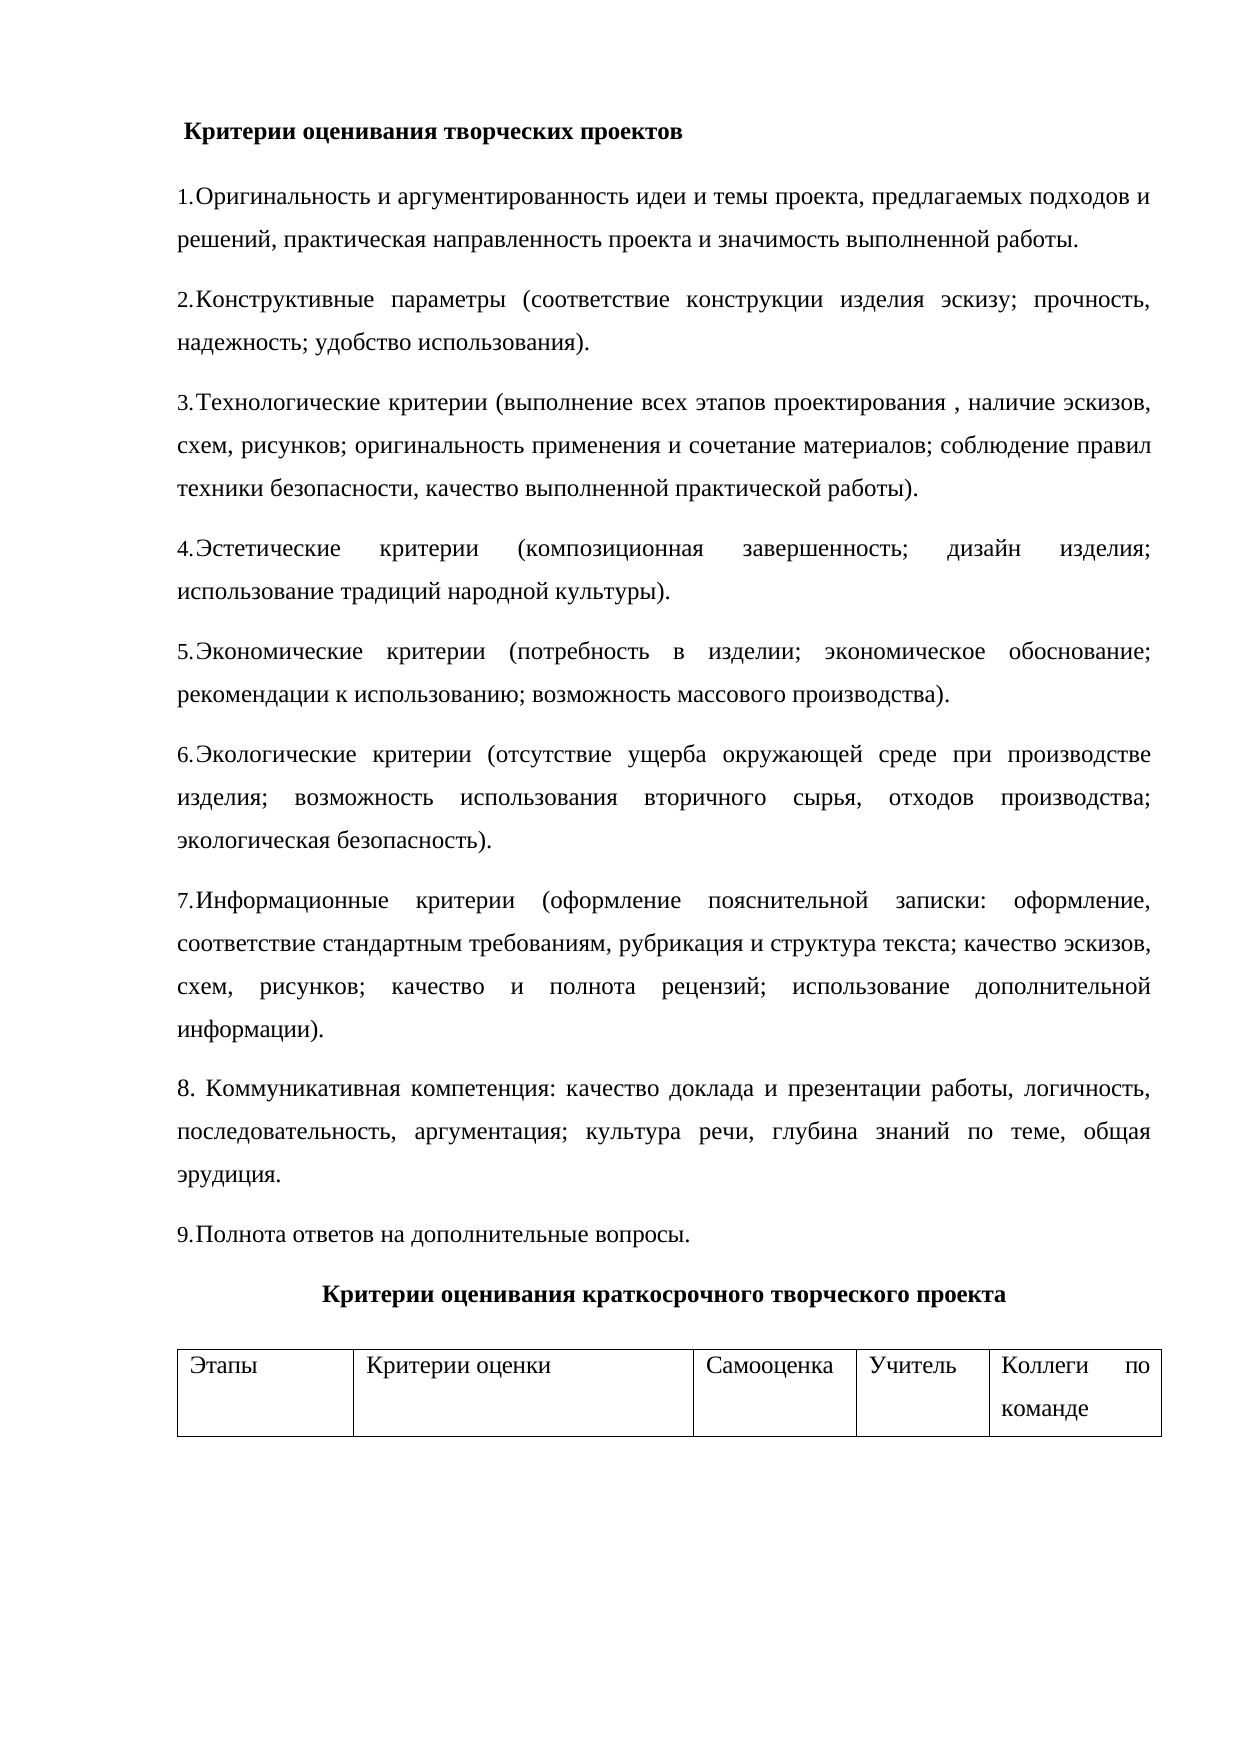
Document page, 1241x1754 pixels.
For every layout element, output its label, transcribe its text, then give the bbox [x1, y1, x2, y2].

table_header Критерии оценки [354, 1350, 693, 1436]
table_header Самооценка [694, 1350, 856, 1436]
list Полнота ответов на дополнительные вопросы. [177, 1219, 1181, 1248]
list Экономические критерии (потребность в изделии; экономическое обоснование; рекомендации к использованию; возможность массового производства). [177, 636, 1152, 708]
list Оригинальность и аргументированность идеи и темы проекта, предлагаемых подходов и решений, практическая направленность проекта и значимость выполненной работы. [177, 181, 1151, 253]
text Критерии оценивания краткосрочного творческого проекта [147, 1279, 1181, 1308]
subtitle Критерии оценивания творческих проектов [183, 116, 1181, 145]
list Конструктивные параметры (соответствие конструкции изделия эскизу; прочность, надежность; удобство использования). [177, 284, 1151, 356]
list Экологические критерии (отсутствие ущерба окружающей среде при производстве изделия; возможность использования вторичного сырья, отходов производства; экологическая безопасность). [177, 739, 1152, 854]
list Коммуникативная компетенция: качество доклада и презентации работы, логичность, последовательность, аргументация; культура речи, глубина знаний по теме, общая эрудиция. [177, 1073, 1151, 1188]
list Технологические критерии (выполнение всех этапов проектирования , наличие эскизов, схем, рисунков; оригинальность применения и сочетание материалов; соблюдение правил техники безопасности, качество выполненной практической работы). [177, 387, 1152, 502]
table_header Этапы [178, 1350, 353, 1436]
list Эстетические критерии (композиционная завершенность; дизайн изделия; использование традиций народной культуры). [177, 533, 1151, 605]
list Информационные критерии (оформление пояснительной записки: оформление, соответствие стандартным требованиям, рубрикация и структура текста; качество эскизов, схем, рисунков; качество и полнота рецензий; использование дополнительной информации). [177, 885, 1152, 1043]
table_header Коллеги по команде [990, 1350, 1161, 1436]
table_header Учитель [857, 1350, 989, 1436]
